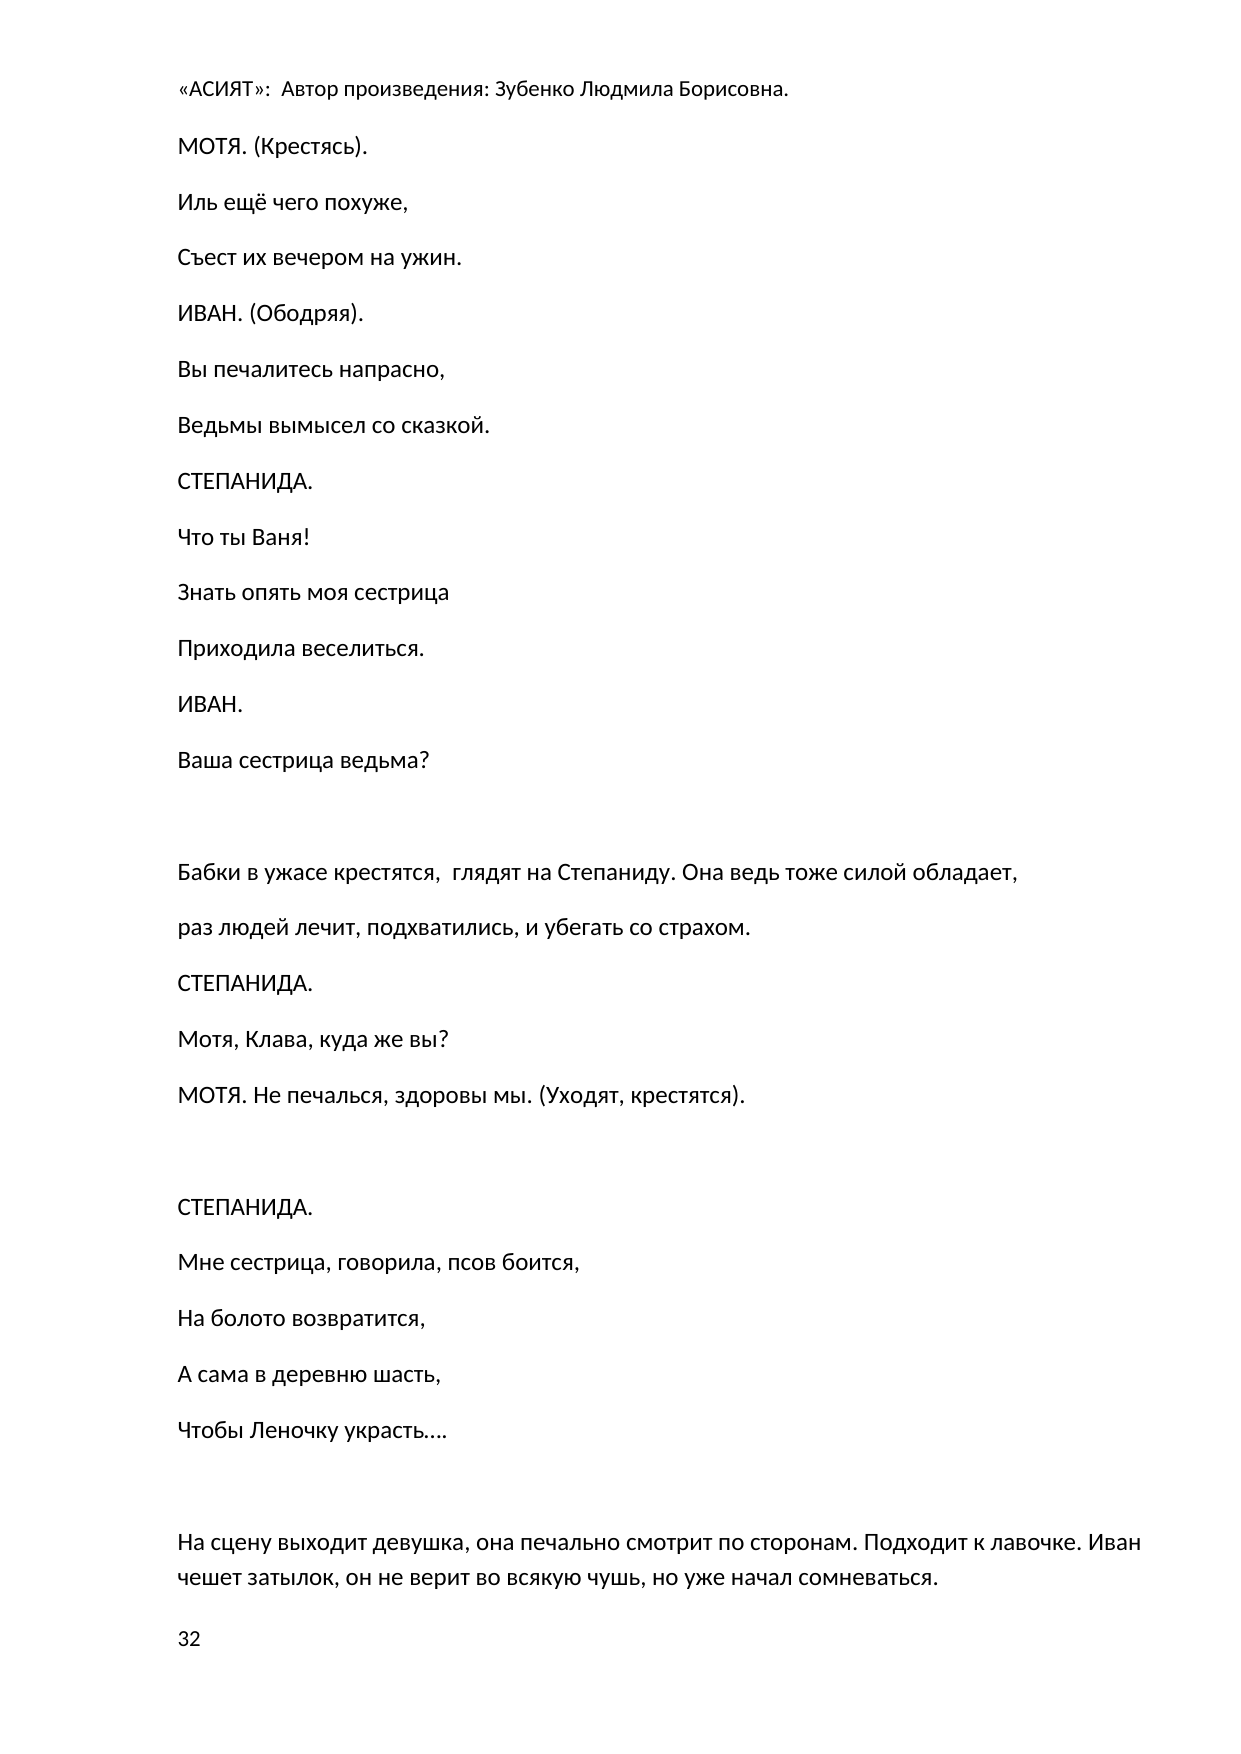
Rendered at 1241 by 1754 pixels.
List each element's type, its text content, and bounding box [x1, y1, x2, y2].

text Чтобы Леночку украсть…. [177, 1414, 1152, 1444]
text Приходила веселиться. [177, 632, 1152, 663]
text Вы печалитесь напрасно, [177, 353, 1152, 384]
text Ваша сестрица ведьма? [177, 744, 1152, 774]
text ИВАН. [177, 688, 1152, 719]
text Иль ещё чего похуже, [177, 186, 1152, 216]
text Что ты Ваня! [177, 521, 1152, 551]
text Бабки в ужасе крестятся, глядят на Степаниду. Она ведь тоже силой обладает, [177, 856, 1152, 886]
text Съест их вечером на ужин. [177, 241, 1152, 272]
text На болото возвратится, [177, 1302, 1152, 1333]
text ИВАН. (Ободряя). [177, 297, 1152, 328]
text На сцену выходит девушка, она печально смотрит по сторонам. Подходит к лавочке. Иван чешет затылок, он не верит во всякую чушь, но уже начал сомневаться. [177, 1526, 1152, 1591]
text Мне сестрица, говорила, псов боится, [177, 1246, 1152, 1277]
text МОТЯ. Не печалься, здоровы мы. (Уходят, крестятся). [177, 1079, 1152, 1109]
text Мотя, Клава, куда же вы? [177, 1023, 1152, 1054]
text МОТЯ. (Крестясь). [177, 130, 1152, 160]
text А сама в деревню шасть, [177, 1358, 1152, 1389]
text СТЕПАНИДА. [177, 1191, 1152, 1221]
text СТЕПАНИДА. [177, 465, 1152, 495]
text раз людей лечит, подхватились, и убегать со страхом. [177, 911, 1152, 942]
text СТЕПАНИДА. [177, 967, 1152, 998]
text Ведьмы вымысел со сказкой. [177, 409, 1152, 439]
text Знать опять моя сестрица [177, 576, 1152, 607]
